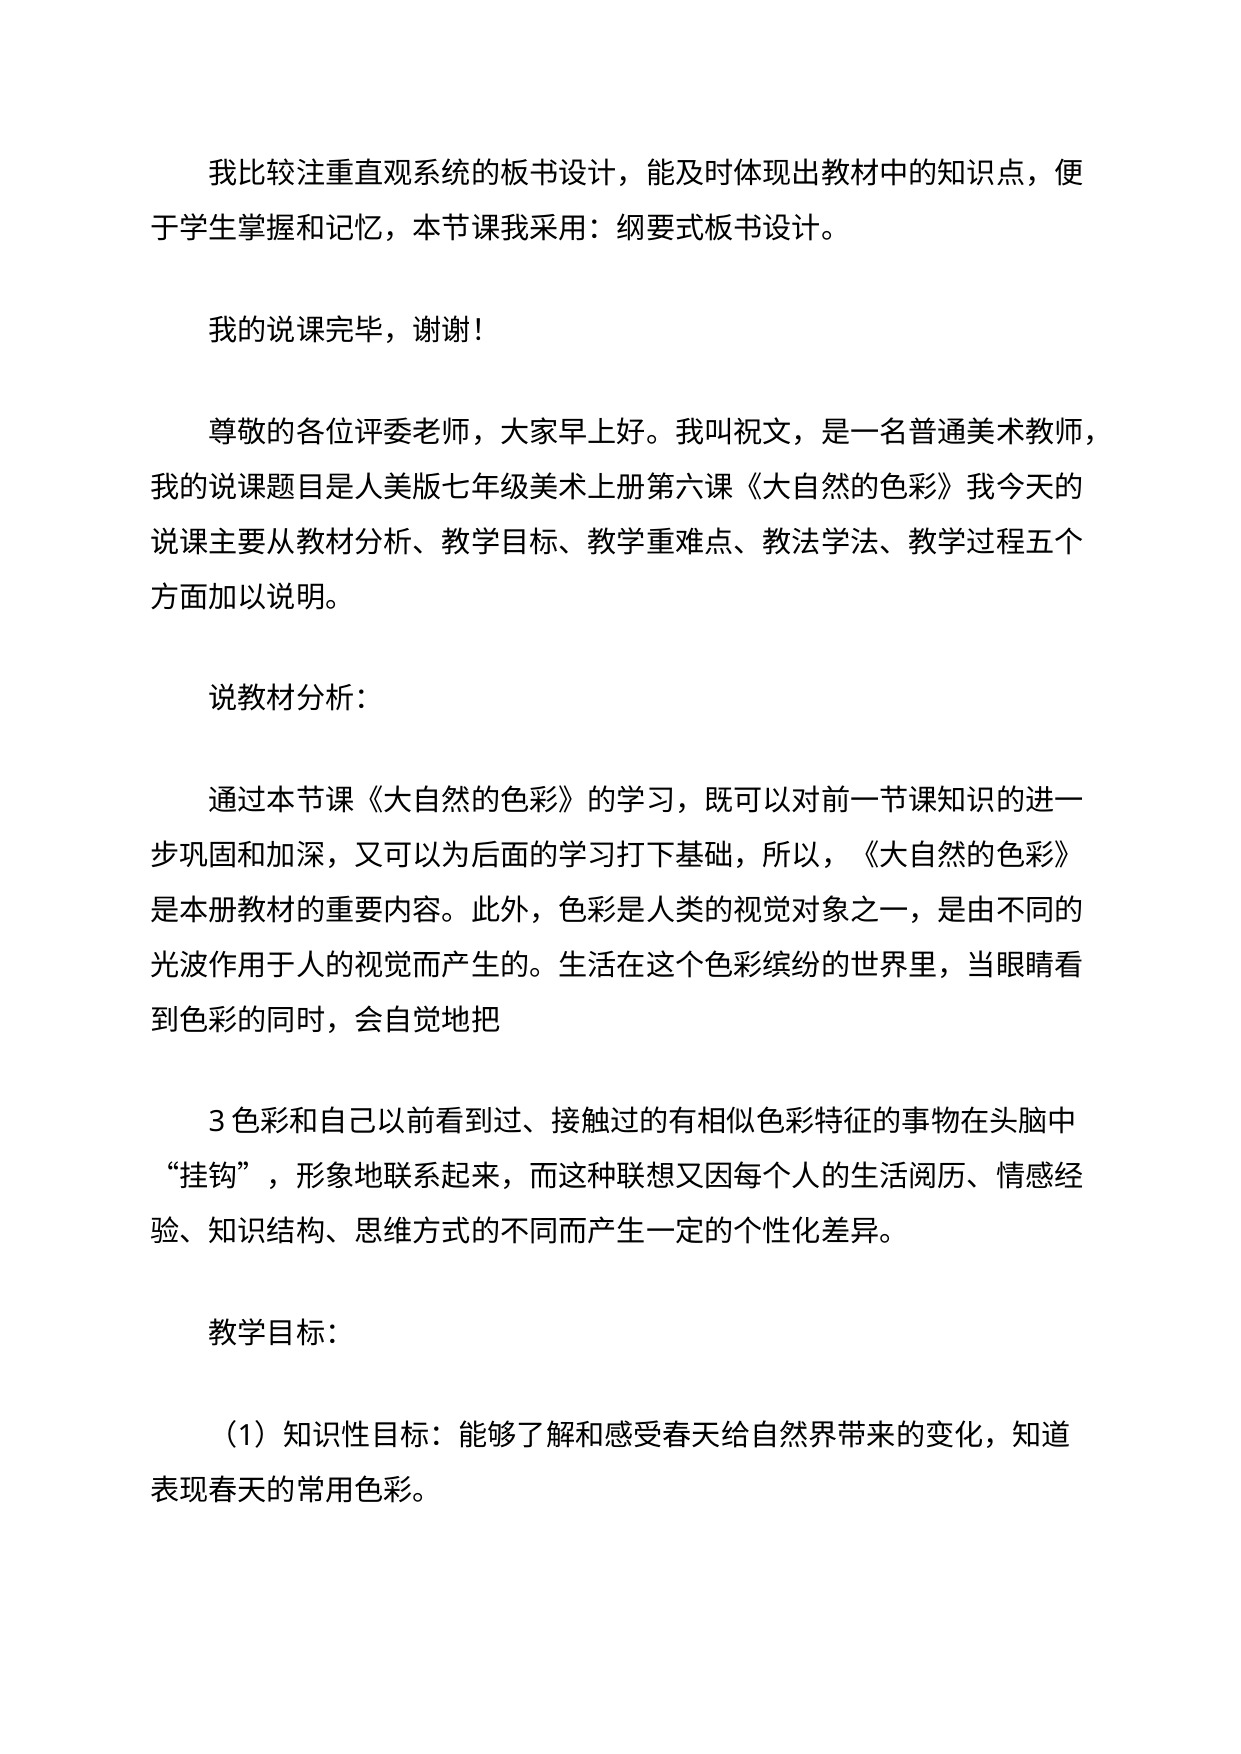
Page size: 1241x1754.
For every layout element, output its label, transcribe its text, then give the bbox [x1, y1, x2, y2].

text 3色彩和自己以前看到过、接触过的有相似色彩特征的事物在头脑中“挂钩”，形象地联系起来，而这种联想又因每个人的生活阅历、情感经验、知识结构、思维方式的不同而产生一定的个性化差异。 [150, 1098, 1090, 1250]
text 我的说课完毕，谢谢！ [150, 307, 1090, 349]
text 说教材分析： [150, 675, 1090, 717]
text 通过本节课《大自然的色彩》的学习，既可以对前一节课知识的进一步巩固和加深，又可以为后面的学习打下基础，所以，《大自然的色彩》是本册教材的重要内容。此外，色彩是人类的视觉对象之一，是由不同的光波作用于人的视觉而产生的。生活在这个色彩缤纷的世界里，当眼睛看到色彩的同时，会自觉地把 [150, 777, 1090, 1038]
text 教学目标： [150, 1310, 1090, 1352]
text 尊敬的各位评委老师，大家早上好。我叫祝文，是一名普通美术教师，我的说课题目是人美版七年级美术上册第六课《大自然的色彩》我今天的说课主要从教材分析、教学目标、教学重难点、教法学法、教学过程五个方面加以说明。 [150, 408, 1090, 615]
text （1）知识性目标：能够了解和感受春天给自然界带来的变化，知道表现春天的常用色彩。 [150, 1411, 1090, 1509]
text 我比较注重直观系统的板书设计，能及时体现出教材中的知识点，便于学生掌握和记忆，本节课我采用：纲要式板书设计。 [150, 150, 1090, 247]
